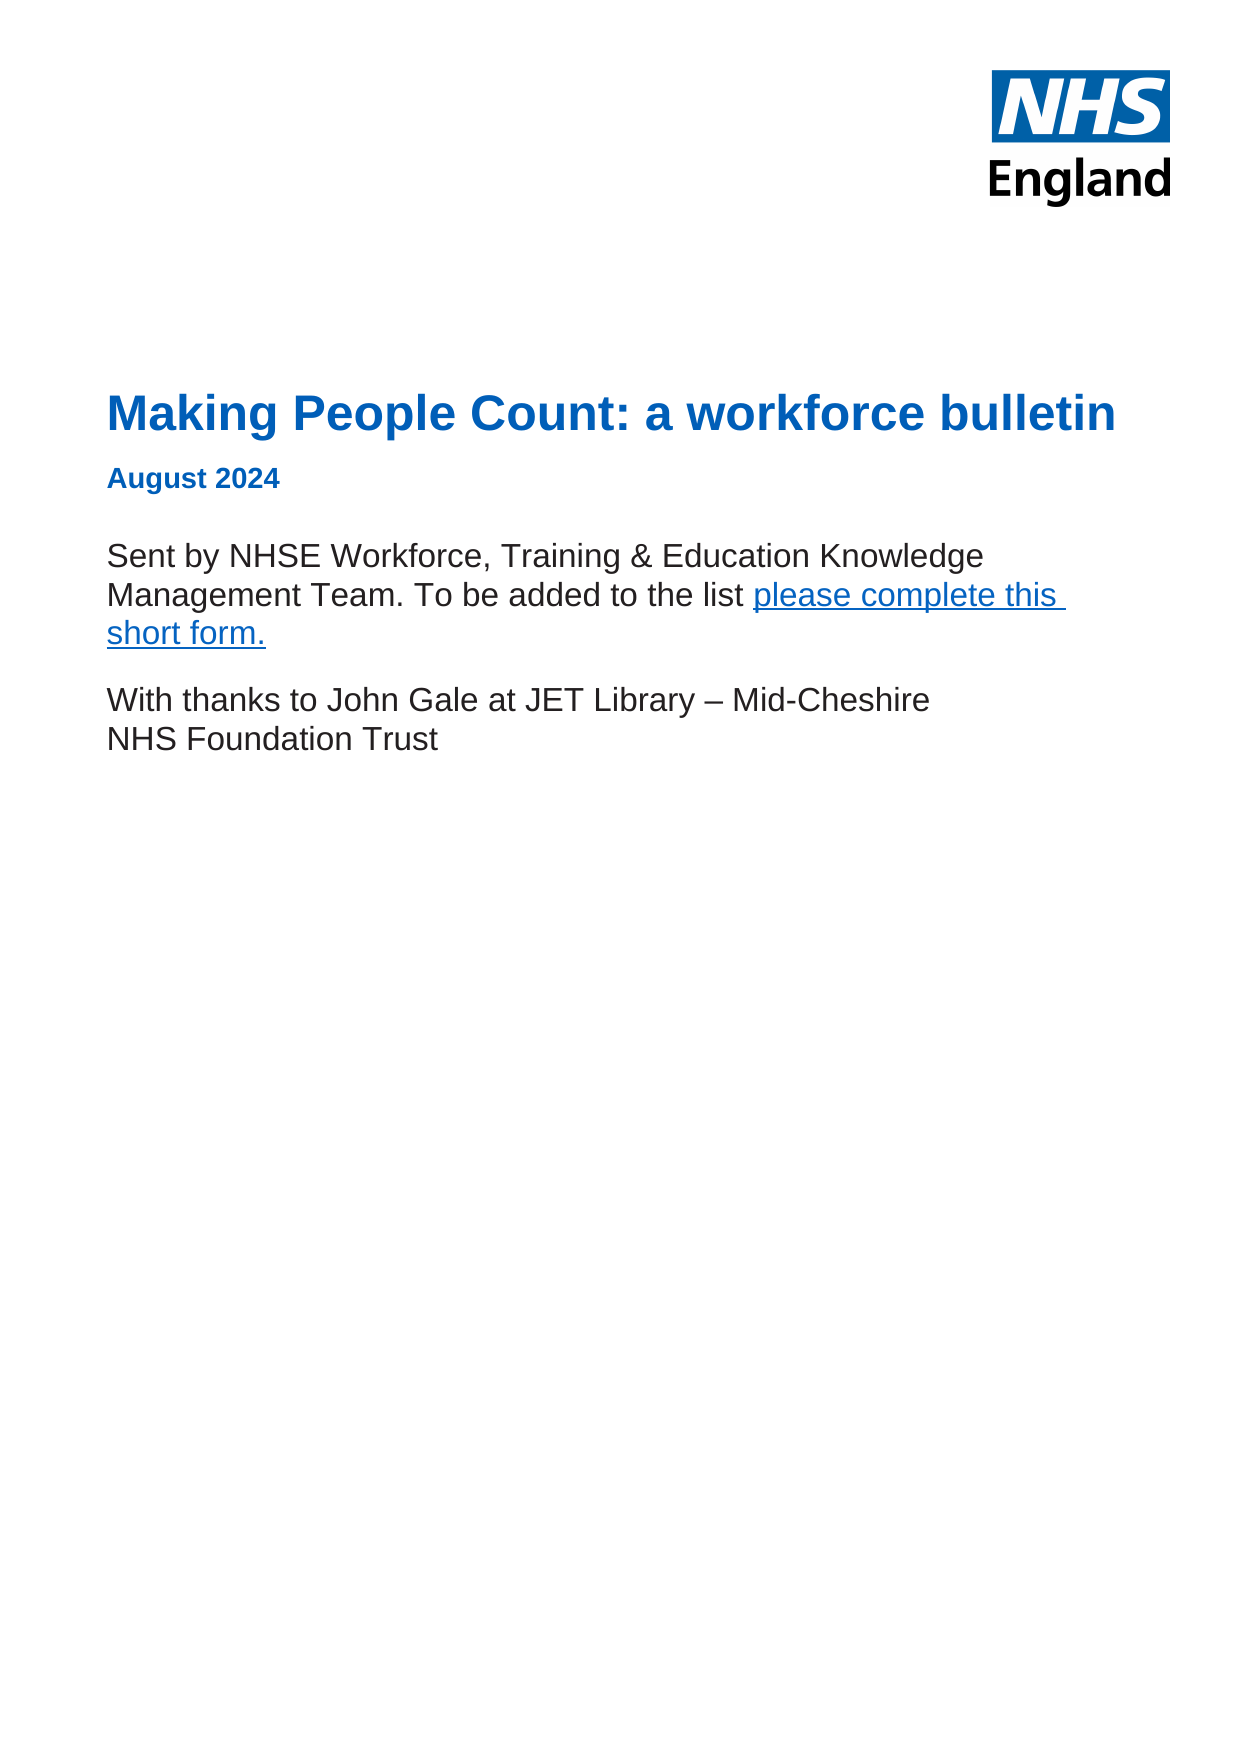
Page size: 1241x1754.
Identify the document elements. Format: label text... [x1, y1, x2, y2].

text Sent by NHSE Workforce, Training & Education Knowledge Management Team. To be added to the list please complete this short form. [106, 536, 1134, 652]
subtitle August 2024 [106, 461, 1134, 495]
picture [989, 70, 1170, 207]
text With thanks to John Gale at JET Library – Mid-Cheshire [106, 681, 1134, 719]
text NHS Foundation Trust [106, 719, 1134, 757]
title Making People Count: a workforce bulletin [106, 383, 1134, 440]
